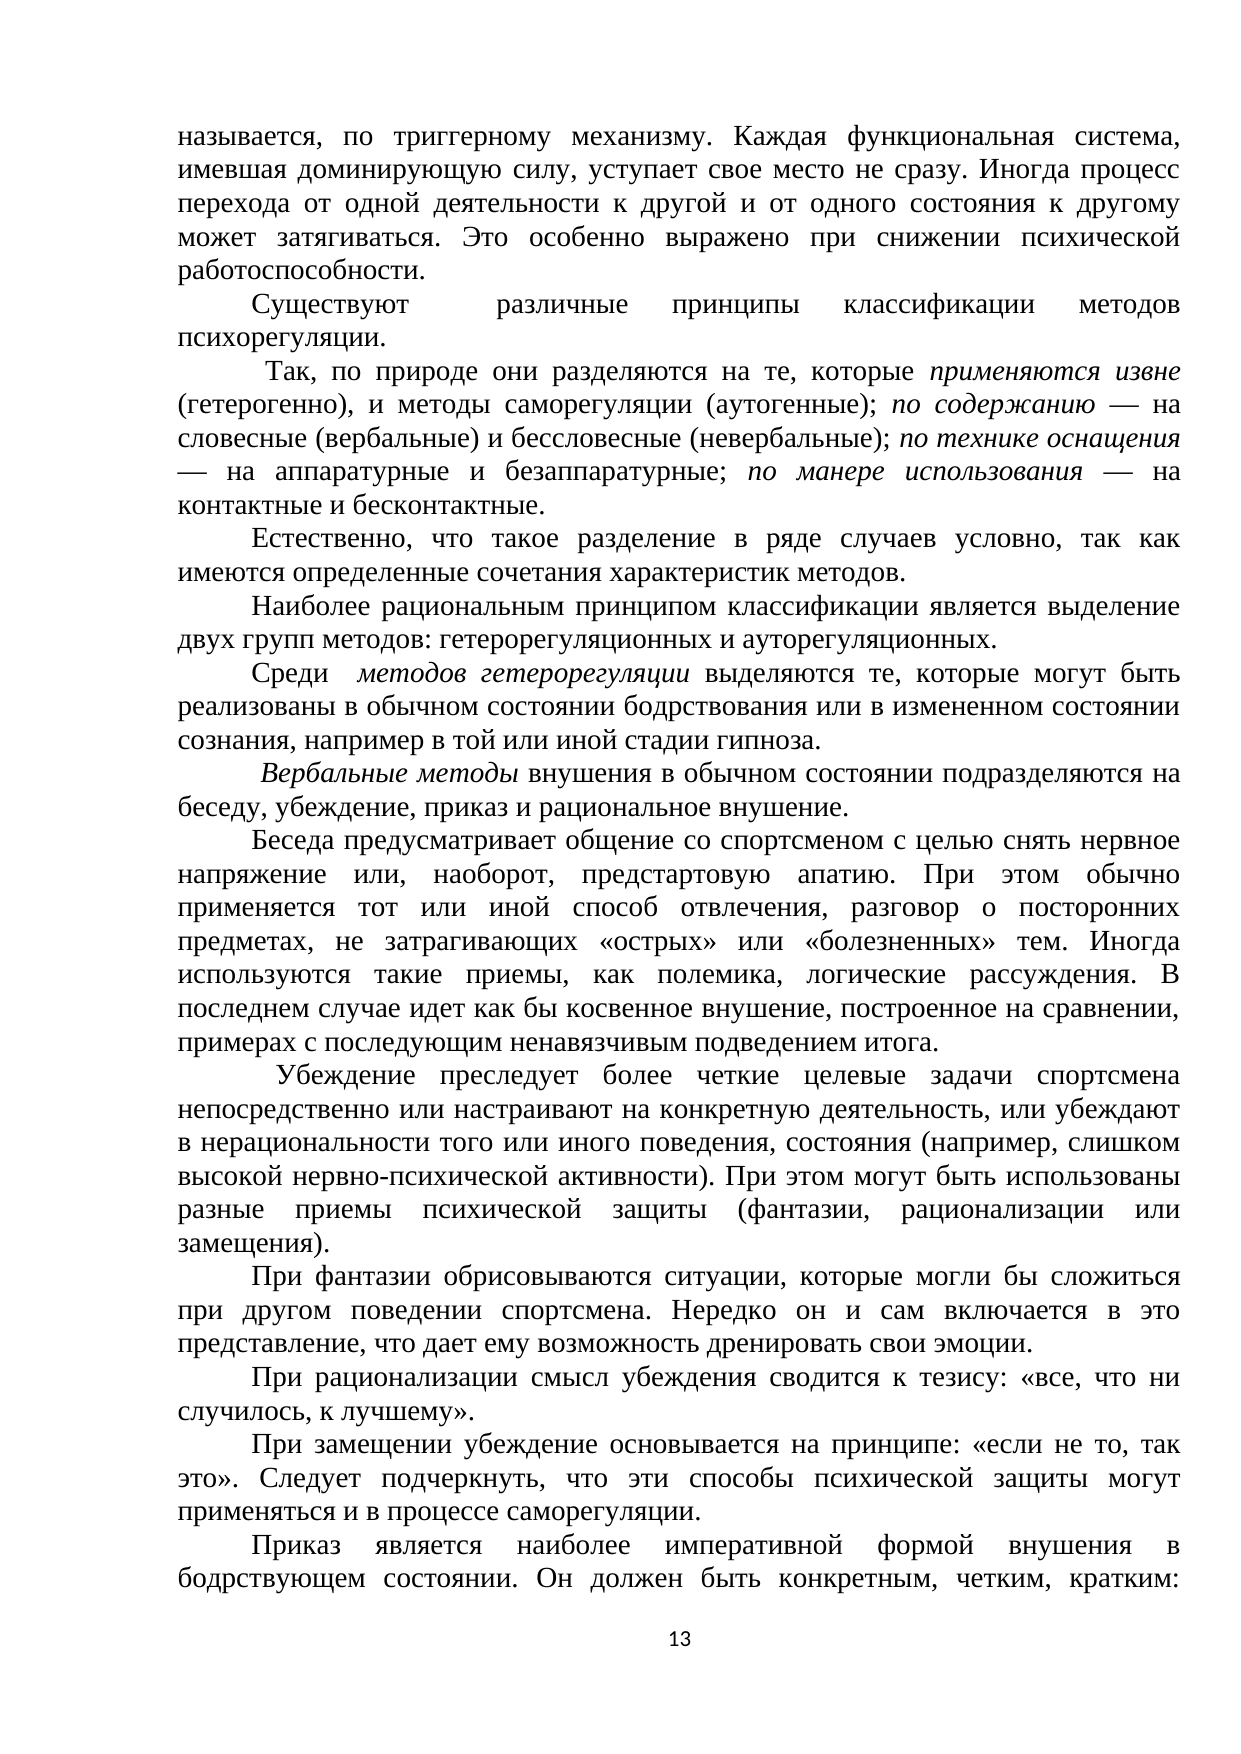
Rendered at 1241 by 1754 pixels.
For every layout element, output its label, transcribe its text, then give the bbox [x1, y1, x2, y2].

text Естественно, что такое разделение в ряде случаев условно, так как имеются определенные сочетания характеристик методов. [177, 521, 1181, 588]
text Наиболее рациональным принципом классификации является выделение двух групп методов: гетерорегуляционных и ауторегуляционных. [177, 588, 1181, 655]
text Существуют различные принципы классификации методов психорегуляции. [177, 286, 1181, 353]
text Вербальные методы внушения в обычном состоянии подразделяются на беседу, убеждение, приказ и рациональное внушение. [177, 755, 1181, 822]
text При рационализации смысл убеждения сводится к тезису: «все, что ни случилось, к лучшему». [177, 1359, 1181, 1426]
text Так, по природе они разделяются на те, которые применяются извне (гетерогенно), и методы саморегуляции (аутогенные); по содержанию — на словесные (вербальные) и бессловесные (невербальные); по технике оснащения — на аппаратурные и безаппаратурные; по манере использования — на контактные и бесконтактные. [177, 353, 1181, 521]
text Беседа предусматривает общение со спортсменом с целью снять нервное напряжение или, наоборот, предстартовую апатию. При этом обычно применяется тот или иной способ отвлечения, разговор о посторонних предметах, не затрагивающих «острых» или «болезненных» тем. Иногда используются такие приемы, как полемика, логические рассуждения. В последнем случае идет как бы косвенное внушение, построенное на сравнении, примерах с последующим ненавязчивым подведением итога. [177, 822, 1181, 1057]
text Убеждение преследует более четкие целевые задачи спортсмена непосредственно или настраивают на конкретную деятельность, или убеждают в нерациональности того или иного поведения, состояния (например, слишком высокой нервно-психической активности). При этом могут быть использованы разные приемы психической защиты (фантазии, рационализации или замещения). [177, 1057, 1181, 1258]
text Среди методов гетерорегуляции выделяются те, которые могут быть реализованы в обычном состоянии бодрствования или в измененном состоянии сознания, например в той или иной стадии гипноза. [177, 655, 1181, 755]
text При фантазии обрисовываются ситуации, которые могли бы сложиться при другом поведении спортсмена. Нередко он и сам включается в это представление, что дает ему возможность дренировать свои эмоции. [177, 1258, 1181, 1359]
text При замещении убеждение основывается на принципе: «если не то, так это». Следует подчеркнуть, что эти способы психической защиты могут применяться и в процессе саморегуляции. [177, 1426, 1181, 1527]
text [177, 118, 1181, 286]
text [177, 1527, 1181, 1594]
